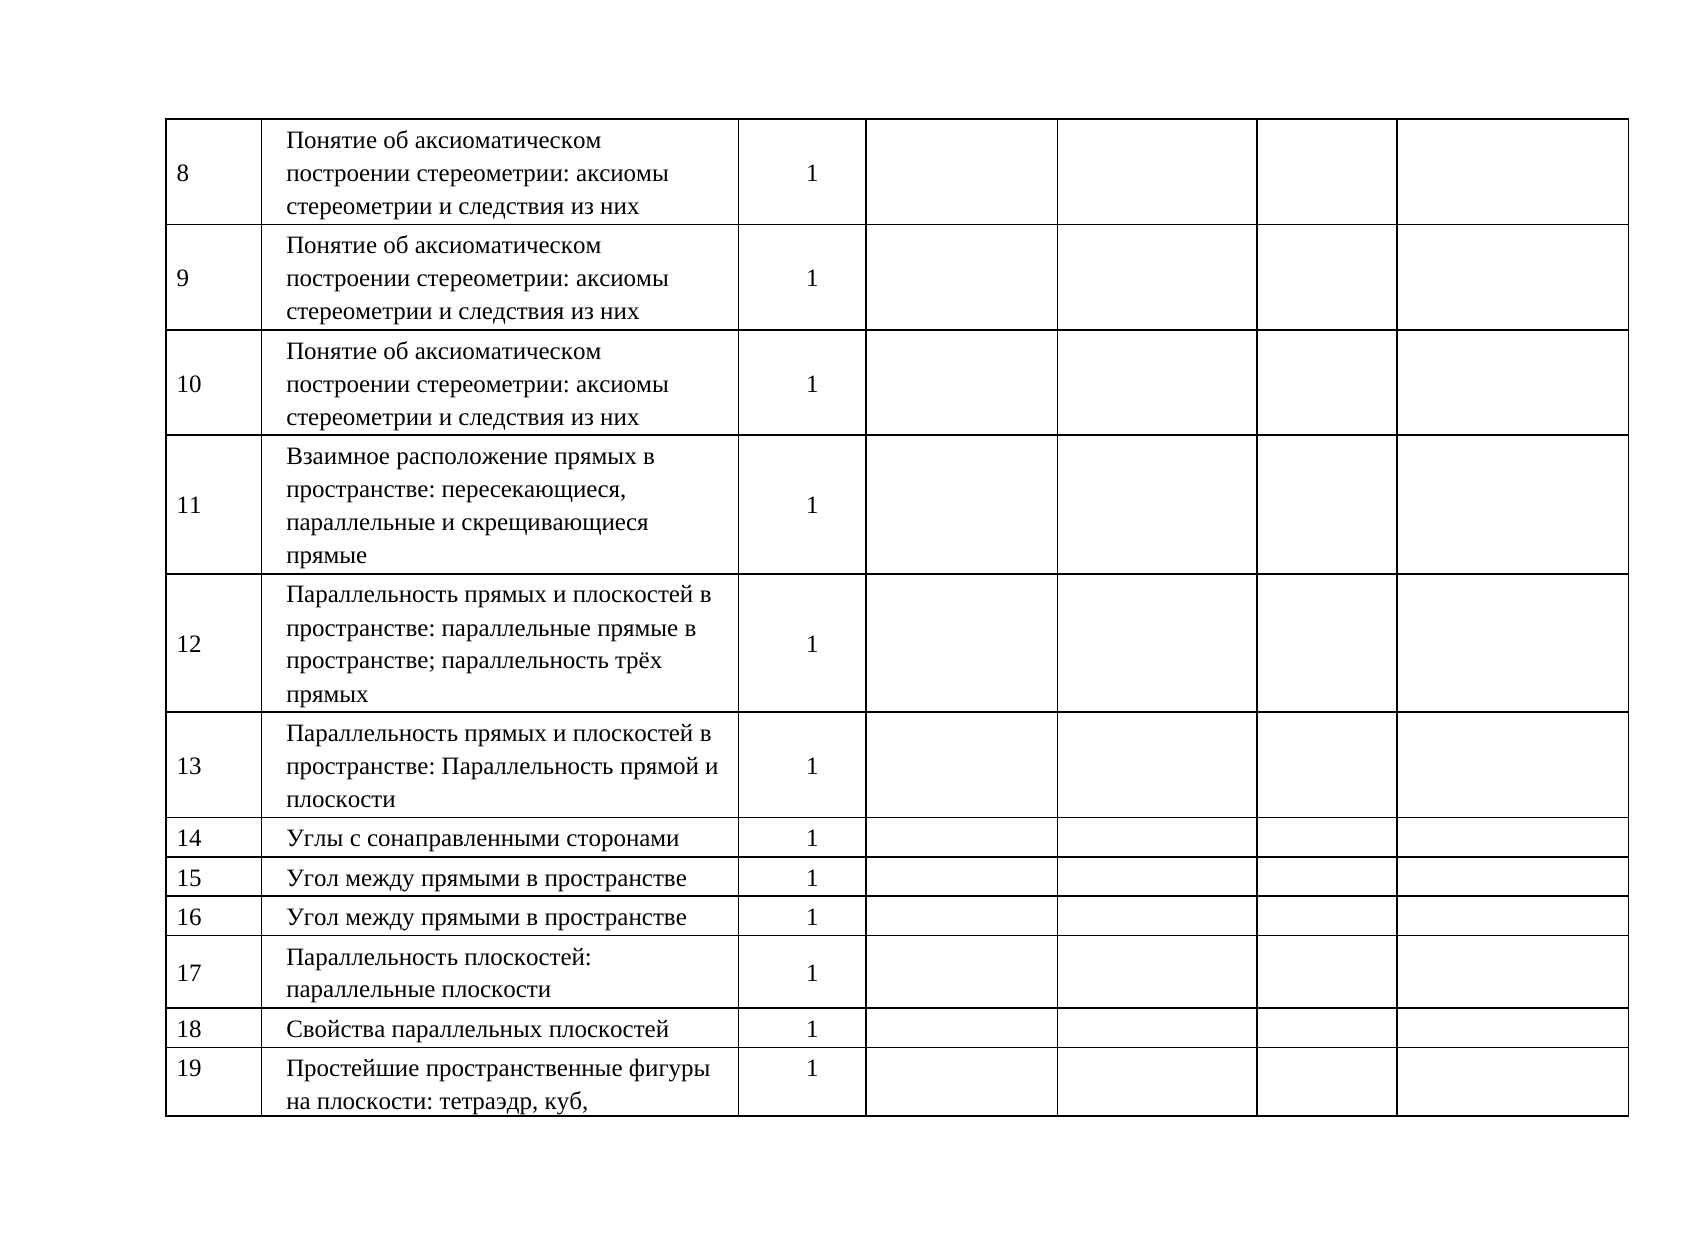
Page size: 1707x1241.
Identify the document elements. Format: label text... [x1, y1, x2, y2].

table_cell Параллельность прямых и плоскостей в пространстве: Параллельность прямой и плоскости [262, 713, 738, 817]
table_cell 1 [739, 1009, 865, 1047]
table_cell [1398, 436, 1628, 573]
table_cell 12 [167, 575, 261, 711]
table_cell [1398, 225, 1628, 329]
table_cell 19 [167, 1048, 261, 1115]
table_cell [1258, 858, 1396, 895]
table_cell [867, 936, 1057, 1007]
table_cell [1258, 436, 1396, 573]
table_cell [867, 1009, 1057, 1047]
table_cell Параллельность плоскостей: параллельные плоскости [262, 936, 738, 1007]
table_cell 10 [167, 331, 261, 434]
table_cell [262, 225, 738, 329]
table_cell [867, 818, 1057, 856]
table_cell [867, 1048, 1057, 1115]
table_cell [1258, 575, 1396, 711]
table_cell 1 [739, 331, 865, 434]
table_cell [867, 120, 1057, 223]
table_cell [1258, 1009, 1396, 1047]
table_cell Угол между прямыми в пространстве [262, 858, 738, 895]
table_cell [867, 575, 1057, 711]
table_cell 1 [739, 120, 865, 223]
table_cell Взаимное расположение прямых в пространстве: пересекающиеся, параллельные и скрещивающиеся прямые [262, 436, 738, 573]
table_cell [1058, 575, 1256, 711]
table_cell 14 [167, 818, 261, 856]
table_cell [1258, 1048, 1396, 1115]
table_cell [1258, 936, 1396, 1007]
table_cell [1058, 1009, 1256, 1047]
table_cell [867, 858, 1057, 895]
table_cell Углы с сонаправленными сторонами [262, 818, 738, 856]
table_cell [1398, 897, 1628, 935]
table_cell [262, 120, 738, 223]
table_cell [1398, 936, 1628, 1007]
table_cell 15 [167, 858, 261, 895]
table_cell 1 [739, 858, 865, 895]
table_cell [1258, 225, 1396, 329]
table_cell 1 [739, 713, 865, 817]
table_cell 1 [739, 225, 865, 329]
table_cell [1058, 331, 1256, 434]
table_cell 9 [167, 225, 261, 329]
table_cell 8 [167, 120, 261, 223]
table_cell 1 [739, 936, 865, 1007]
table_cell [1398, 575, 1628, 711]
table_cell [867, 225, 1057, 329]
table_cell Понятие об аксиоматическом построении стереометрии: аксиомы стереометрии и следствия из них [262, 331, 738, 434]
table_cell [1398, 1009, 1628, 1047]
table_cell 1 [739, 436, 865, 573]
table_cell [262, 1048, 738, 1115]
table_cell 11 [167, 436, 261, 573]
table_cell [1058, 225, 1256, 329]
table_cell 13 [167, 713, 261, 817]
table_cell [1398, 858, 1628, 895]
table_cell [1258, 818, 1396, 856]
table_cell 1 [739, 575, 865, 711]
table_cell [1258, 331, 1396, 434]
table_cell 1 [739, 1048, 865, 1115]
table_cell 1 [739, 818, 865, 856]
table_cell [1058, 936, 1256, 1007]
table_cell [1398, 818, 1628, 856]
table_cell [1058, 713, 1256, 817]
table_cell [867, 713, 1057, 817]
table_cell [1398, 331, 1628, 434]
table_cell [1058, 1048, 1256, 1115]
table_cell [1398, 713, 1628, 817]
table_cell [1258, 120, 1396, 223]
table_cell [1398, 120, 1628, 223]
table_cell Параллельность прямых и плоскостей в пространстве: параллельные прямые в пространстве; параллельность трёх прямых [262, 575, 738, 711]
table_cell [1058, 897, 1256, 935]
table_cell 1 [739, 897, 865, 935]
table_cell 18 [167, 1009, 261, 1047]
table_cell Свойства параллельных плоскостей [262, 1009, 738, 1047]
table_cell [867, 897, 1057, 935]
table_cell Угол между прямыми в пространстве [262, 897, 738, 935]
table_cell [1258, 897, 1396, 935]
table_cell [867, 436, 1057, 573]
table_cell 17 [167, 936, 261, 1007]
table_cell [1058, 818, 1256, 856]
table_cell [1258, 713, 1396, 817]
table_cell [1058, 436, 1256, 573]
table_cell [1398, 1048, 1628, 1115]
table_cell [1058, 120, 1256, 223]
table_cell [1058, 858, 1256, 895]
table_cell 16 [167, 897, 261, 935]
table_cell [867, 331, 1057, 434]
